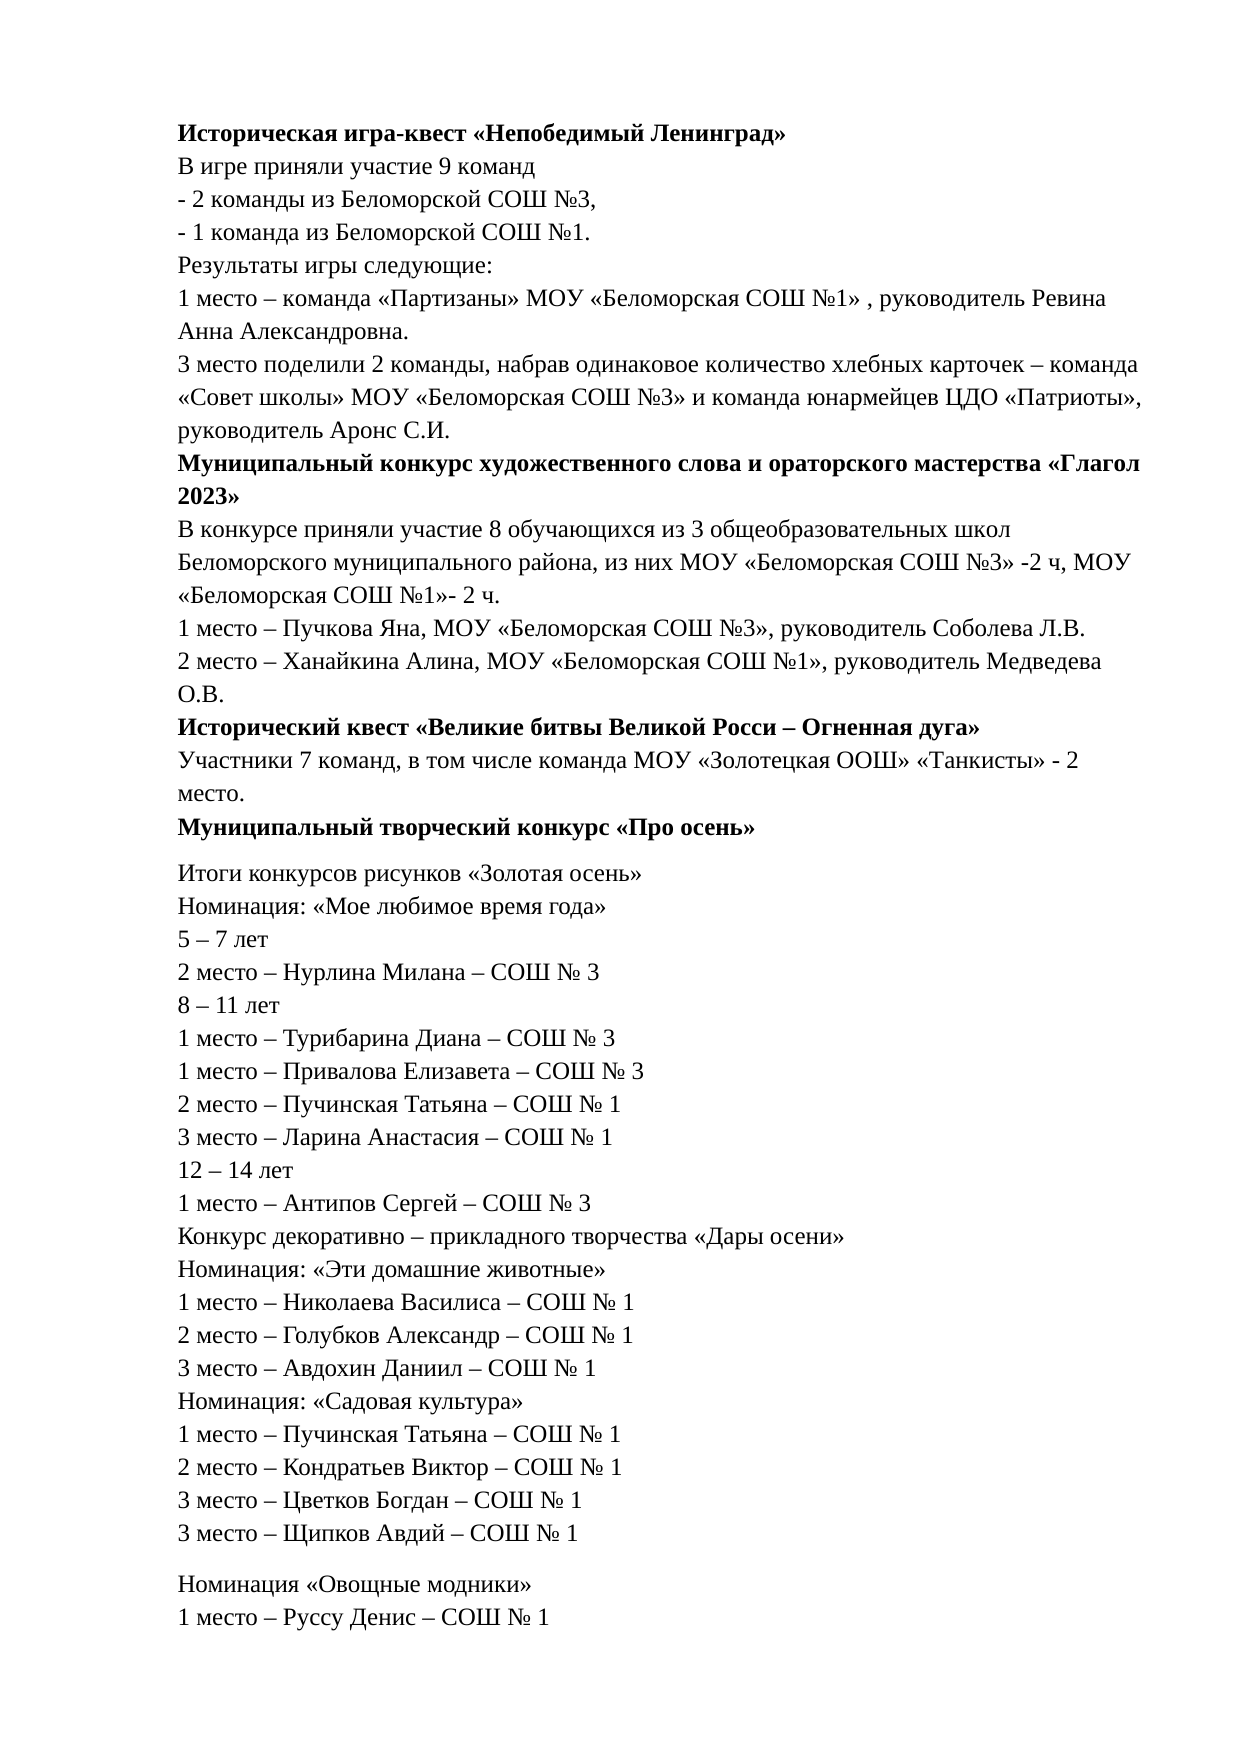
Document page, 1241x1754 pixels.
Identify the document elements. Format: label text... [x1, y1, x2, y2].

text В конкурсе приняли участие 8 обучающихся из 3 общеобразовательных школ Беломорского муниципального района, из них МОУ «Беломорская СОШ №3» -2 ч, МОУ «Беломорская СОШ №1»- 2 ч. [177, 514, 1152, 609]
text Муниципальный конкурс художественного слова и ораторского мастерства «Глагол 2023» [177, 448, 1152, 510]
subtitle Муниципальный творческий конкурс «Про осень» [177, 812, 1152, 840]
text 2 место – Ханайкина Алина, МОУ «Беломорская СОШ №1», руководитель Медведева О.В. [177, 646, 1152, 708]
text 1 место – Пучкова Яна, МОУ «Беломорская СОШ №3», руководитель Соболева Л.В. [177, 613, 1152, 642]
subtitle Итоги конкурсов рисунков «Золотая осень» Номинация: «Мое любимое время года» 5 – 7 лет 2 место – Нурлина Милана – СОШ № 3 8 – 11 лет 1 место – Турибарина Диана – СОШ № 3 1 место – Привалова Елизавета – СОШ № 3 2 место – Пучинская Татьяна – СОШ № 1 3 место – Ларина Анастасия – СОШ № 1 12 – 14 лет 1 место – Антипов Сергей – СОШ № 3 Конкурс декоративно – прикладного творчества «Дары осени» Номинация: «Эти домашние животные» 1 место – Николаева Василиса – СОШ № 1 2 место – Голубков Александр – СОШ № 1 3 место – Авдохин Даниил – СОШ № 1 Номинация: «Садовая культура» 1 место – Пучинская Татьяна – СОШ № 1 2 место – Кондратьев Виктор – СОШ № 1 3 место – Цветков Богдан – СОШ № 1 3 место – Щипков Авдий – СОШ № 1 [177, 858, 1152, 1547]
text - 2 команды из Беломорской СОШ №3, [177, 184, 1152, 213]
text Участники 7 команд, в том числе команда МОУ «Золотецкая ООШ» «Танкисты» - 2 место. [177, 746, 1152, 807]
text - 1 команда из Беломорской СОШ №1. Результаты игры следующие: 1 место – команда «Партизаны» МОУ «Беломорская СОШ №1» , руководитель Ревина Анна Александровна. 3 место поделили 2 команды, набрав одинаковое количество хлебных карточек – команда «Совет школы» МОУ «Беломорская СОШ №3» и команда юнармейцев ЦДО «Патриоты», руководитель Аронс С.И. [177, 217, 1152, 444]
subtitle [177, 1569, 1152, 1631]
text Исторический квест «Великие битвы Великой Росси – Огненная дуга» [177, 712, 1152, 741]
text Историческая игра-квест «Непобедимый Ленинград» В игре приняли участие 9 команд [177, 118, 1152, 180]
